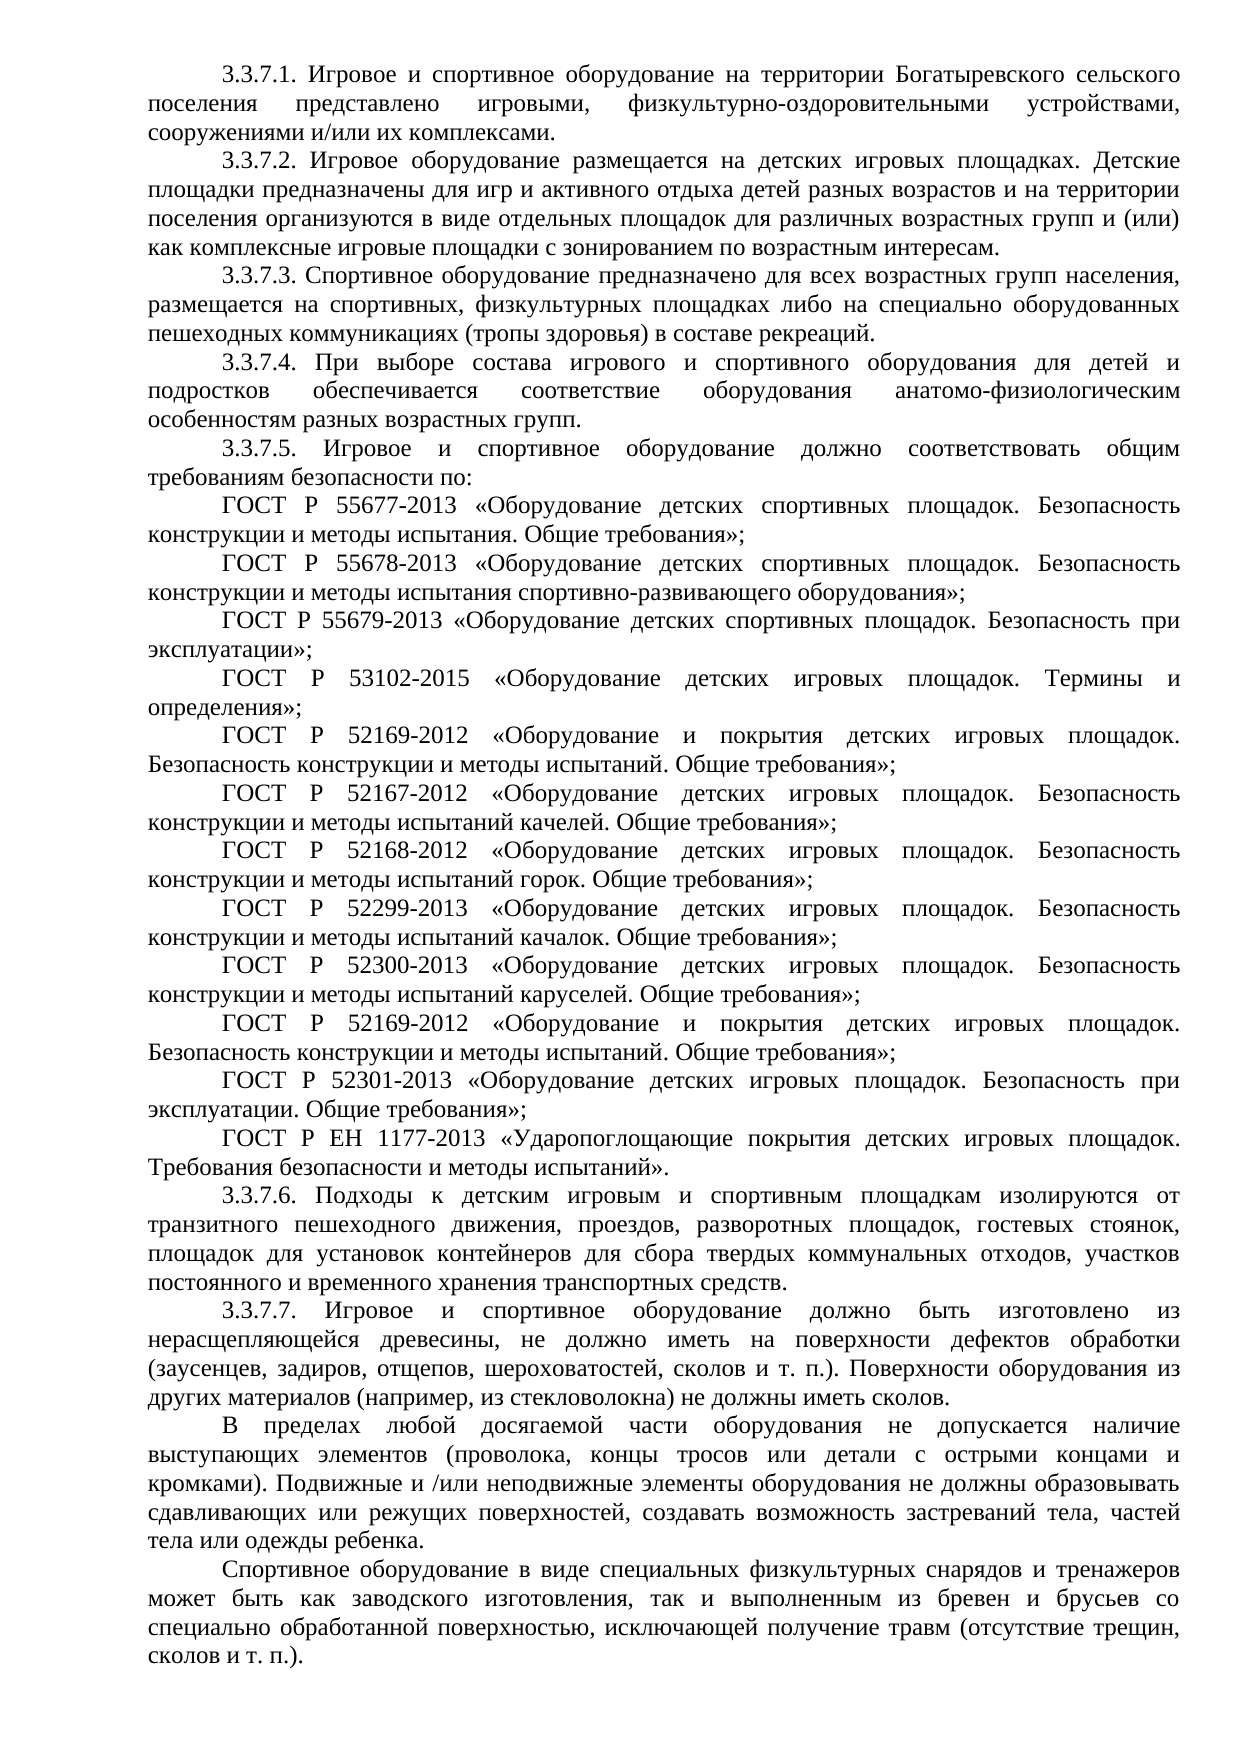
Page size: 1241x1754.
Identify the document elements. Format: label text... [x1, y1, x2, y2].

text Спортивное оборудование в виде специальных физкультурных снарядов и тренажеров может быть как заводского изготовления, так и выполненным из бревен и брусьев со специально обработанной поверхностью, исключающей получение травм (отсутствие трещин, сколов и т. п.). [148, 1554, 1181, 1669]
text 3.3.7.3. Спортивное оборудование предназначено для всех возрастных групп населения, размещается на спортивных, физкультурных площадках либо на специально оборудованных пешеходных коммуникациях (тропы здоровья) в составе рекреаций. [148, 260, 1181, 347]
text 3.3.7.5. Игровое и спортивное оборудование должно соответствовать общим требованиям безопасности по: [148, 433, 1181, 490]
text 3.3.7.6. Подходы к детским игровым и спортивным площадкам изолируются от транзитного пешеходного движения, проездов, разворотных площадок, гостевых стоянок, площадок для установок контейнеров для сбора твердых коммунальных отходов, участков постоянного и временного хранения транспортных средств. [148, 1180, 1181, 1295]
text ГОСТ Р 52167-2012 «Оборудование детских игровых площадок. Безопасность конструкции и методы испытаний качелей. Общие требования»; [148, 778, 1181, 835]
text 3.3.7.1. Игровое и спортивное оборудование на территории Богатыревского сельского поселения представлено игровыми, физкультурно-оздоровительными устройствами, сооружениями и/или их комплексами. [148, 59, 1181, 145]
text В пределах любой досягаемой части оборудования не допускается наличие выступающих элементов (проволока, концы тросов или детали с острыми концами и кромками). Подвижные и /или неподвижные элементы оборудования не должны образовывать сдавливающих или режущих поверхностей, создавать возможность застреваний тела, частей тела или одежды ребенка. [148, 1410, 1181, 1554]
text ГОСТ Р 55678-2013 «Оборудование детских спортивных площадок. Безопасность конструкции и методы испытания спортивно-развивающего оборудования»; [148, 548, 1181, 605]
text ГОСТ Р 52299-2013 «Оборудование детских игровых площадок. Безопасность конструкции и методы испытаний качалок. Общие требования»; [148, 893, 1181, 950]
text 3.3.7.7. Игровое и спортивное оборудование должно быть изготовлено из нерасщепляющейся древесины, не должно иметь на поверхности дефектов обработки (заусенцев, задиров, отщепов, шероховатостей, сколов и т. п.). Поверхности оборудования из других материалов (например, из стекловолокна) не должны иметь сколов. [148, 1295, 1181, 1410]
text 3.3.7.2. Игровое оборудование размещается на детских игровых площадках. Детские площадки предназначены для игр и активного отдыха детей разных возрастов и на территории поселения организуются в виде отдельных площадок для различных возрастных групп и (или) как комплексные игровые площадки с зонированием по возрастным интересам. [148, 145, 1181, 260]
text ГОСТ Р 55679-2013 «Оборудование детских спортивных площадок. Безопасность при эксплуатации»; [148, 605, 1181, 663]
text 3.3.7.4. При выборе состава игрового и спортивного оборудования для детей и подростков обеспечивается соответствие оборудования анатомо-физиологическим особенностям разных возрастных групп. [148, 347, 1181, 433]
text ГОСТ Р 53102-2015 «Оборудование детских игровых площадок. Термины и определения»; [148, 663, 1181, 720]
text ГОСТ Р 55677-2013 «Оборудование детских спортивных площадок. Безопасность конструкции и методы испытания. Общие требования»; [148, 490, 1181, 548]
text ГОСТ Р 52300-2013 «Оборудование детских игровых площадок. Безопасность конструкции и методы испытаний каруселей. Общие требования»; [148, 950, 1181, 1008]
text ГОСТ Р 52301-2013 «Оборудование детских игровых площадок. Безопасность при эксплуатации. Общие требования»; [148, 1065, 1181, 1123]
text ГОСТ Р 52169-2012 «Оборудование и покрытия детских игровых площадок. Безопасность конструкции и методы испытаний. Общие требования»; [148, 720, 1181, 778]
text ГОСТ Р 52169-2012 «Оборудование и покрытия детских игровых площадок. Безопасность конструкции и методы испытаний. Общие требования»; [148, 1008, 1181, 1065]
text ГОСТ Р ЕН 1177-2013 «Ударопоглощающие покрытия детских игровых площадок. Требования безопасности и методы испытаний». [148, 1123, 1181, 1180]
text ГОСТ Р 52168-2012 «Оборудование детских игровых площадок. Безопасность конструкции и методы испытаний горок. Общие требования»; [148, 835, 1181, 893]
